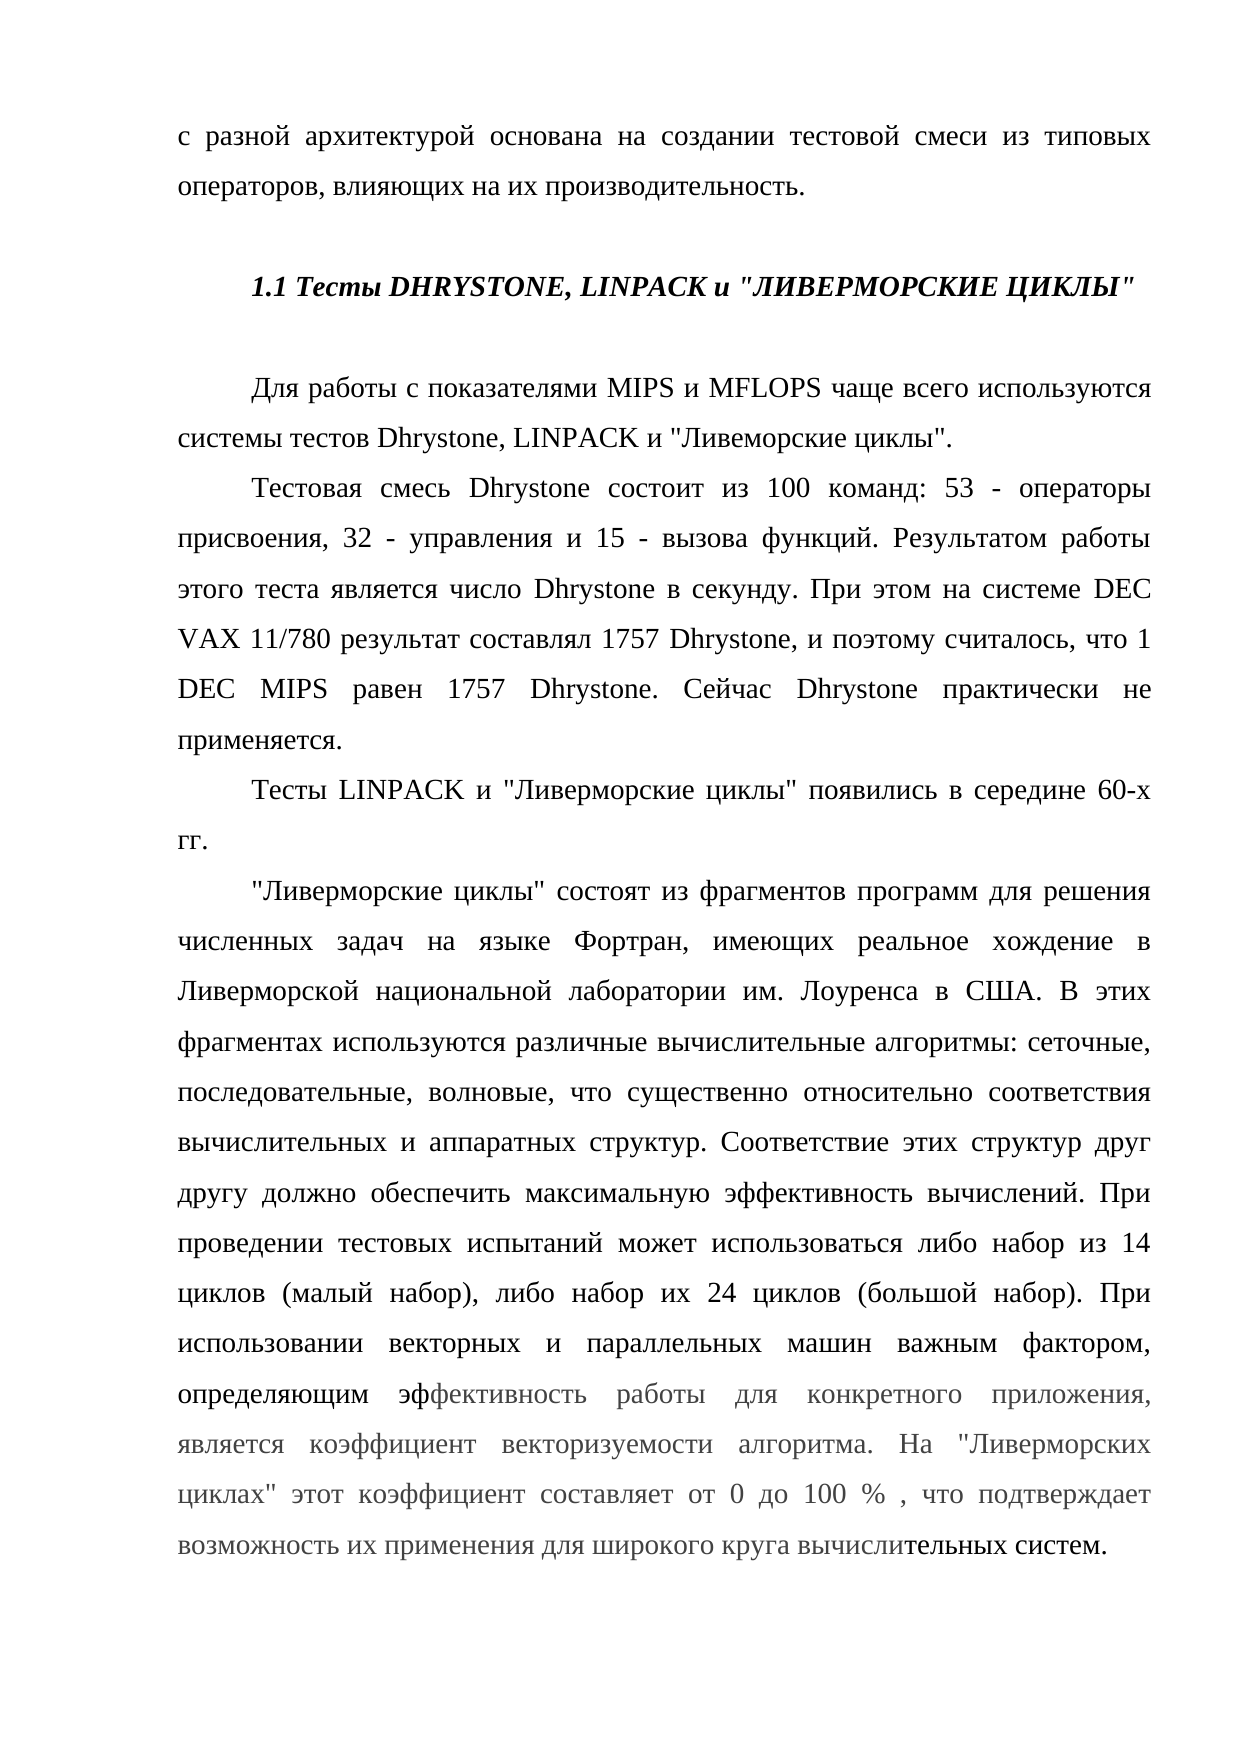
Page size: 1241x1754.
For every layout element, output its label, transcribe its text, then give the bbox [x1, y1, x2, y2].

text "Ливерморские циклы" состоят из фрагментов программ для решения численных задач на языке Фортран, имеющих реальное хождение в Ливерморской национальной лаборатории им. Лоуренса в США. В этих фрагментах используются различные вычислительные алгоритмы: сеточные, последовательные, волновые, что существенно относительно соответствия вычислительных и аппаратных структур. Соответствие этих структур друг другу должно обеспечить максимальную эффективность вычислений. При проведении тестовых испытаний может использоваться либо набор из 14 циклов (малый набор), либо набор их 24 циклов (большой набор). При использовании векторных и параллельных машин важным фактором, определяющим эффективность работы для конкретного приложения, является коэффициент векторизуемости алгоритма. На "Ливерморских циклах" этот коэффициент составляет от 0 до 100 % , что подтверждает возможность их применения для широкого круга вычислительных систем. [177, 873, 1152, 1560]
text Для работы с показателями MIPS и MFLOPS чаще всего используются системы тестов Dhrystone, LINPACK и "Ливеморские циклы". [177, 370, 1152, 453]
text Тесты LINPACK и "Ливерморские циклы" появились в середине 60-х гг. [177, 772, 1152, 856]
text Тестовая смесь Dhrystone состоит из 100 команд: 53 - операторы присвоения, 32 - управления и 15 - вызова функций. Результатом работы этого теста является число Dhrystone в секунду. При этом на системе DEC VAX 11/780 результат составлял 1757 Dhrystone, и поэтому считалось, что 1 DEC MIPS равен 1757 Dhrystone. Сейчас Dhrystone практически не применяется. [177, 470, 1152, 755]
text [177, 118, 1152, 202]
text 1.1 Тесты DHRYSTONE, LINPACK и "ЛИВЕРМОРСКИЕ ЦИКЛЫ" [177, 269, 1152, 303]
